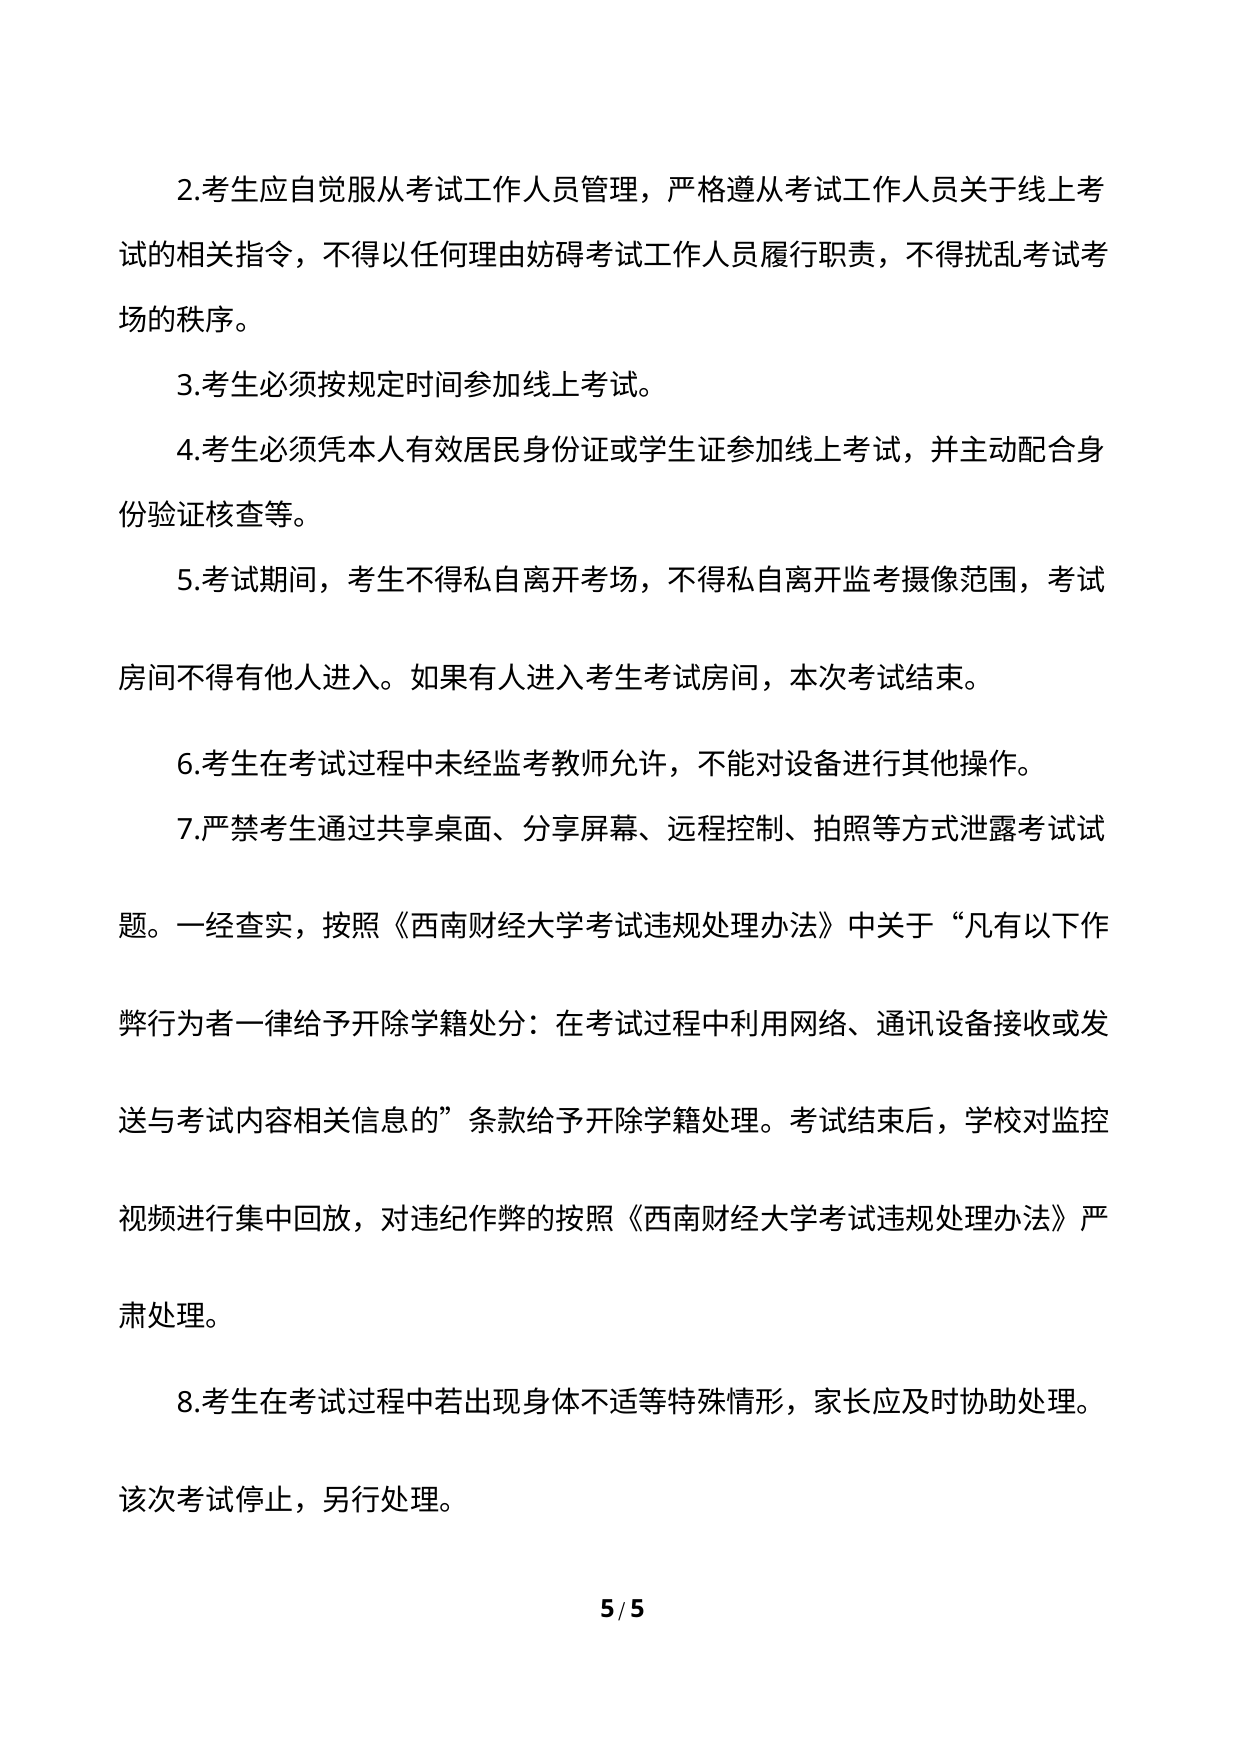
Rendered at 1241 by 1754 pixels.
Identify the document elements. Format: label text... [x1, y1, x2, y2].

text 6.考生在考试过程中未经监考教师允许，不能对设备进行其他操作。 [118, 729, 1122, 794]
text 3.考生必须按规定时间参加线上考试。 [118, 351, 1122, 416]
text 7.严禁考生通过共享桌面、分享屏幕、远程控制、拍照等方式泄露考试试题。一经查实，按照《西南财经大学考试违规处理办法》中关于“凡有以下作弊行为者一律给予开除学籍处分：在考试过程中利用网络、通讯设备接收或发送与考试内容相关信息的”条款给予开除学籍处理。考试结束后，学校对监控视频进行集中回放，对违纪作弊的按照《西南财经大学考试违规处理办法》严肃处理。 [118, 794, 1122, 1347]
text 5.考试期间，考生不得私自离开考场，不得私自离开监考摄像范围，考试房间不得有他人进入。如果有人进入考生考试房间，本次考试结束。 [118, 546, 1122, 708]
text 2.考生应自觉服从考试工作人员管理，严格遵从考试工作人员关于线上考试的相关指令，不得以任何理由妨碍考试工作人员履行职责，不得扰乱考试考场的秩序。 [118, 156, 1122, 351]
text 4.考生必须凭本人有效居民身份证或学生证参加线上考试，并主动配合身份验证核查等。 [118, 416, 1122, 546]
text 8.考生在考试过程中若出现身体不适等特殊情形，家长应及时协助处理。该次考试停止，另行处理。 [118, 1368, 1122, 1530]
